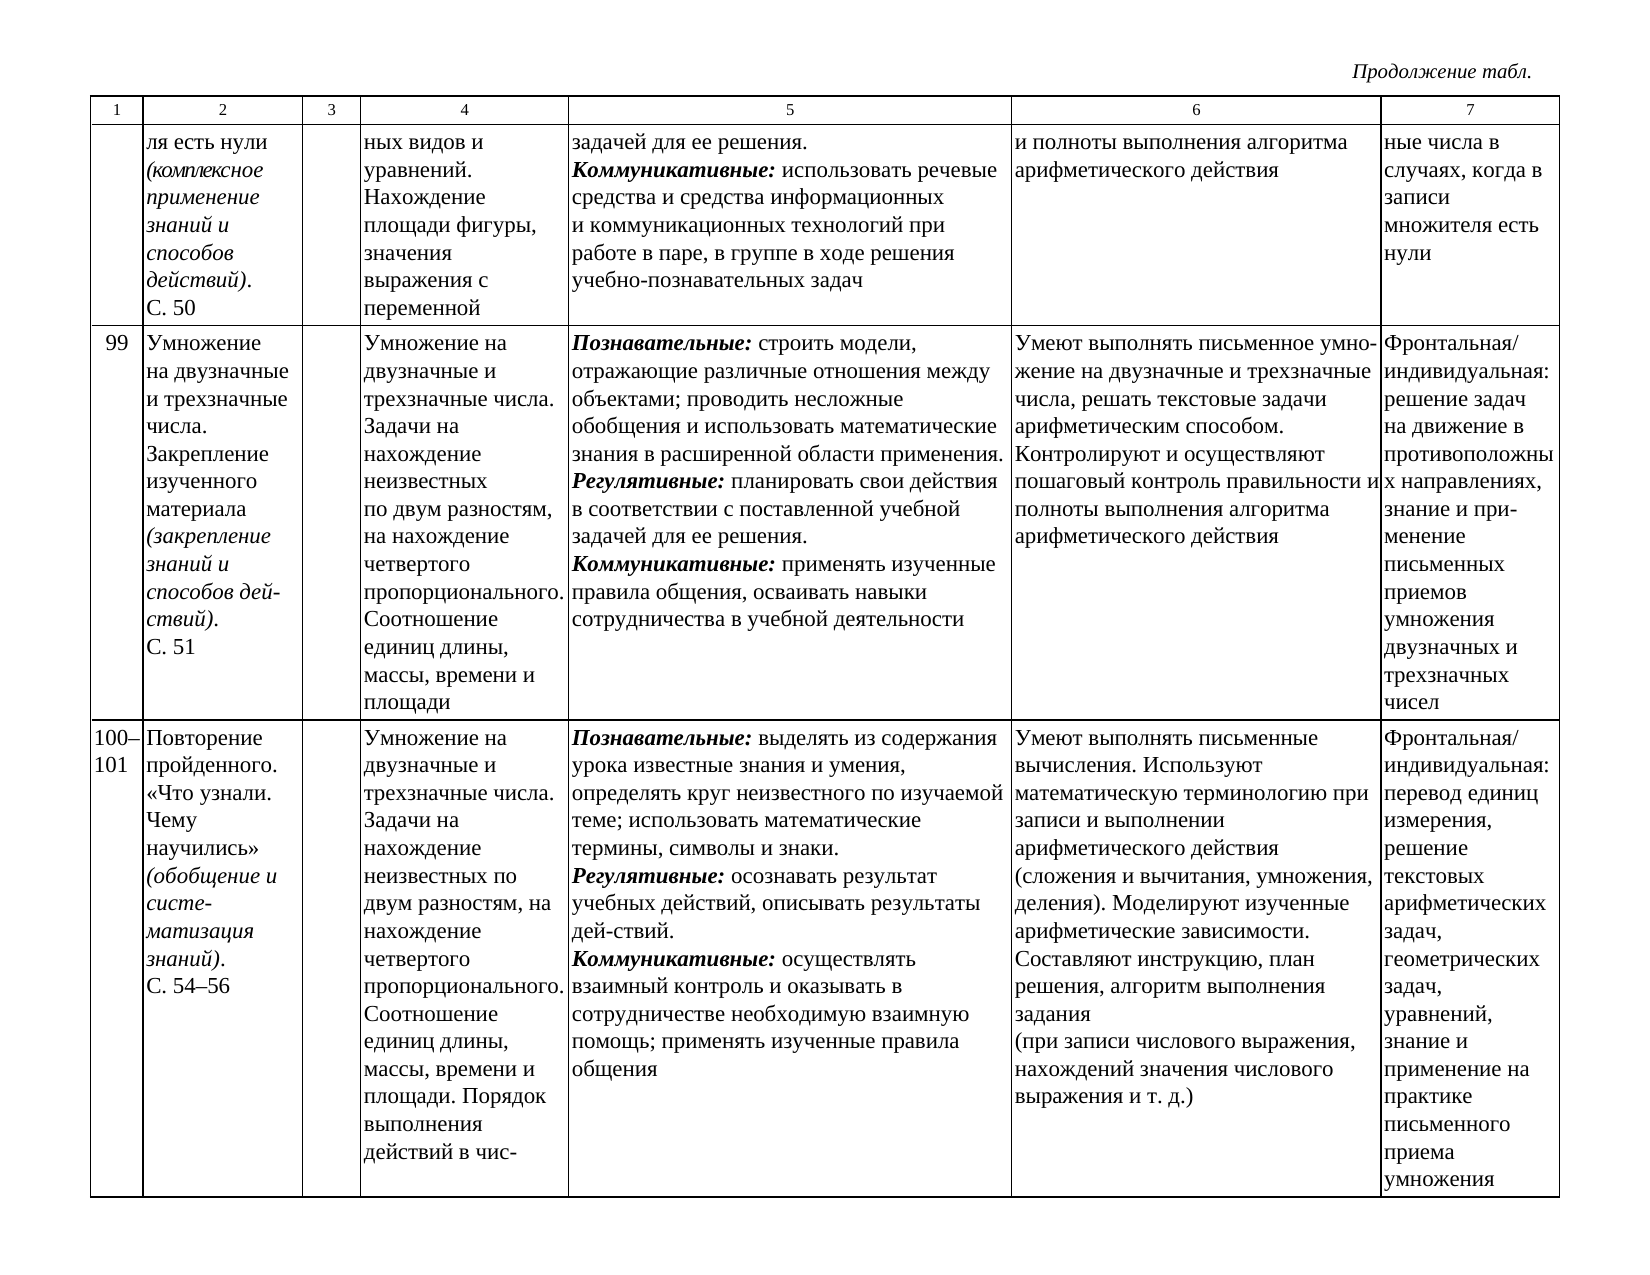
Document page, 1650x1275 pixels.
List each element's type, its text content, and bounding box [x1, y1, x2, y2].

table_cell Умеют выполнять письменное умно-жение на двузначные и трехзначные числа, решать текстовые задачи арифметическим способом. Контролируют и осуществляют пошаговый контроль правильности и полноты выполнения алгоритма арифметического действия [1012, 326, 1380, 719]
table_cell Фронтальная/ индивидуальная: перевод единиц измерения, решение текстовых арифметических задач, геометрических задач, уравнений, знание и применение на практике письменного приема умножения [1382, 721, 1559, 1196]
table_header 3 [303, 97, 360, 123]
table_cell ные числа в случаях, когда в записи множителя есть нули [1382, 125, 1559, 325]
table_cell Умножение на двузначные и трехзначные числа. Закрепление изученного материала (закрепление знаний и способов дей-ствий). С. 51 [144, 326, 302, 719]
table_header 4 [361, 97, 568, 123]
table_cell ных видов и уравнений. Нахождение площади фигуры, значения выражения с переменной [361, 125, 568, 325]
table_cell Умножение на двузначные и трехзначные числа. Задачи на нахождение неизвестных по двум разностям, на нахождение четвертого пропорционального. Соотношение единиц длины, массы, времени и площади. Порядок выполнения действий в чис- [361, 721, 568, 1196]
table_cell Умножение на двузначные и трехзначные числа. Задачи на нахождение неизвестных по двум разностям, на нахождение четвертого пропорционального. Соотношение единиц длины, массы, времени и площади [361, 326, 568, 719]
table_header 1 [91, 97, 142, 123]
table_cell Фронтальная/ индивидуальная: решение задач на движение в противоположных направлениях, знание и при-менение письменных приемов умножения двузначных и трехзначных чисел [1382, 326, 1559, 719]
table_header 5 [569, 97, 1011, 123]
table_header 6 [1012, 97, 1380, 123]
table_cell [91, 125, 142, 325]
table_cell [303, 721, 360, 1196]
table_header 2 [144, 97, 302, 123]
table_cell [303, 326, 360, 719]
table_cell и полноты выполнения алгоритма арифметического действия [1012, 125, 1380, 325]
table_cell [303, 125, 360, 325]
table_cell Познавательные: выделять из содержания урока известные знания и умения, определять круг неизвестного по изучаемой теме; использовать математические термины, символы и знаки. Регулятивные: осознавать результат учебных действий, описывать результаты дей-ствий. Коммуникативные: осуществлять взаимный контроль и оказывать в сотрудничестве необходимую взаимную помощь; применять изученные правила общения [569, 721, 1011, 1196]
table_cell Умеют выполнять письменные вычисления. Используют математическую терминологию при записи и выполнении арифметического действия (сложения и вычитания, умножения, деления). Моделируют изученные арифметические зависимости. Составляют инструкцию, план решения, алгоритм выполнения задания (при записи числового выражения, нахождений значения числового выражения и т. д.) [1012, 721, 1380, 1196]
table_cell ля есть нули (комплексное применение знаний и способов действий). С. 50 [144, 125, 302, 325]
table_cell задачей для ее решения. Коммуникативные: использовать речевые средства и средства информационных и коммуникационных технологий при работе в паре, в группе в ходе решения учебно-познавательных задач [569, 125, 1011, 325]
table_cell 100– 101 [91, 720, 142, 1196]
text Продолжение табл. [118, 59, 1532, 83]
table_cell Повторение пройденного. «Что узнали. Чему научились» (обобщение и систе-матизация знаний). С. 54–56 [144, 721, 302, 1196]
table_header 7 [1382, 97, 1559, 123]
table_cell Познавательные: строить модели, отражающие различные отношения между объектами; проводить несложные обобщения и использовать математические знания в расширенной области применения. Регулятивные: планировать свои действия в соответствии с поставленной учебной задачей для ее решения. Коммуникативные: применять изученные правила общения, осваивать навыки сотрудничества в учебной деятельности [569, 326, 1011, 719]
table_cell 99 [91, 326, 142, 719]
